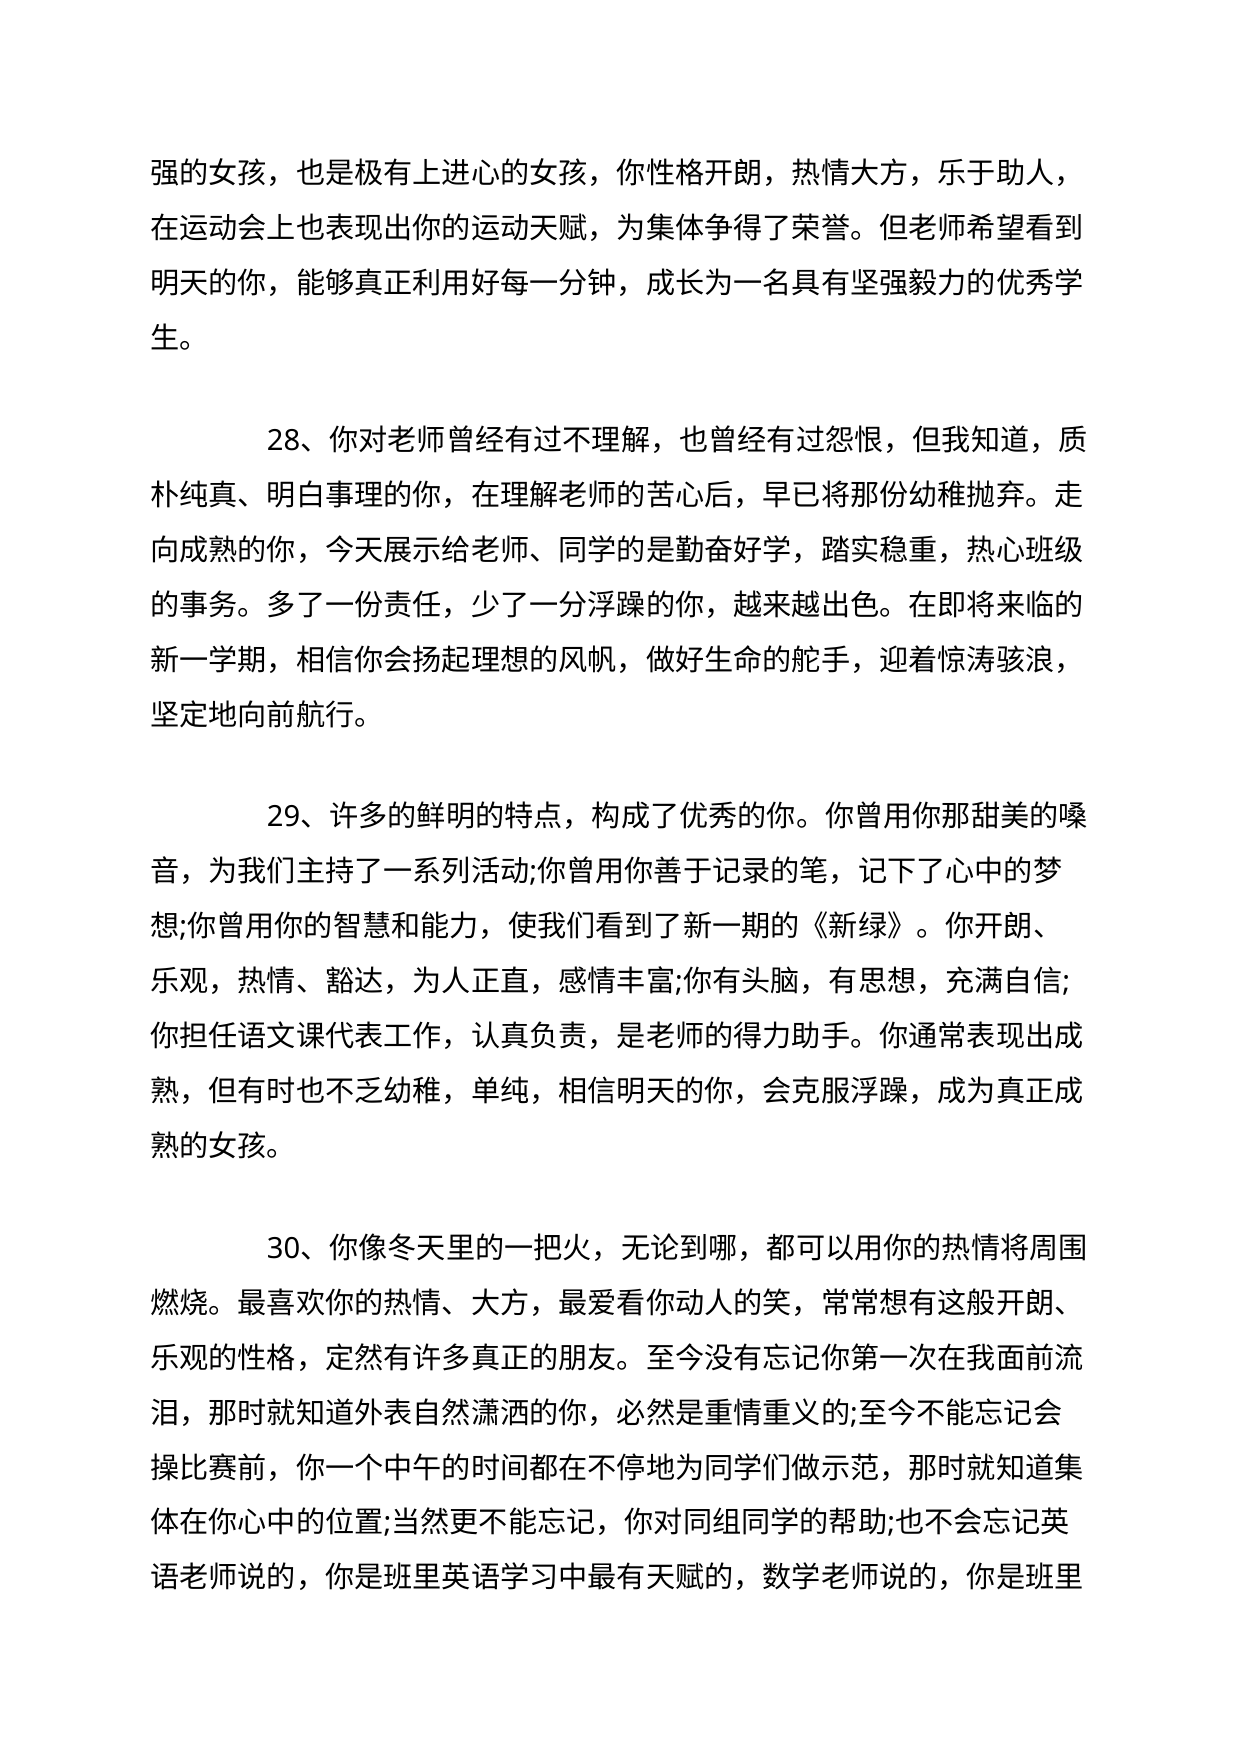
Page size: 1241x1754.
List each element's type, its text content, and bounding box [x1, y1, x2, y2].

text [150, 1224, 1090, 1596]
text 28、你对老师曾经有过不理解，也曾经有过怨恨，但我知道，质朴纯真、明白事理的你，在理解老师的苦心后，早已将那份幼稚抛弃。走向成熟的你，今天展示给老师、同学的是勤奋好学，踏实稳重，热心班级的事务。多了一份责任，少了一分浮躁的你，越来越出色。在即将来临的新一学期，相信你会扬起理想的风帆，做好生命的舵手，迎着惊涛骇浪，坚定地向前航行。 [150, 416, 1090, 733]
text 29、许多的鲜明的特点，构成了优秀的你。你曾用你那甜美的嗓音，为我们主持了一系列活动;你曾用你善于记录的笔，记下了心中的梦想;你曾用你的智慧和能力，使我们看到了新一期的《新绿》。你开朗、乐观，热情、豁达，为人正直，感情丰富;你有头脑，有思想，充满自信;你担任语文课代表工作，认真负责，是老师的得力助手。你通常表现出成熟，但有时也不乏幼稚，单纯，相信明天的你，会克服浮躁，成为真正成熟的女孩。 [150, 793, 1090, 1165]
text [150, 150, 1090, 357]
